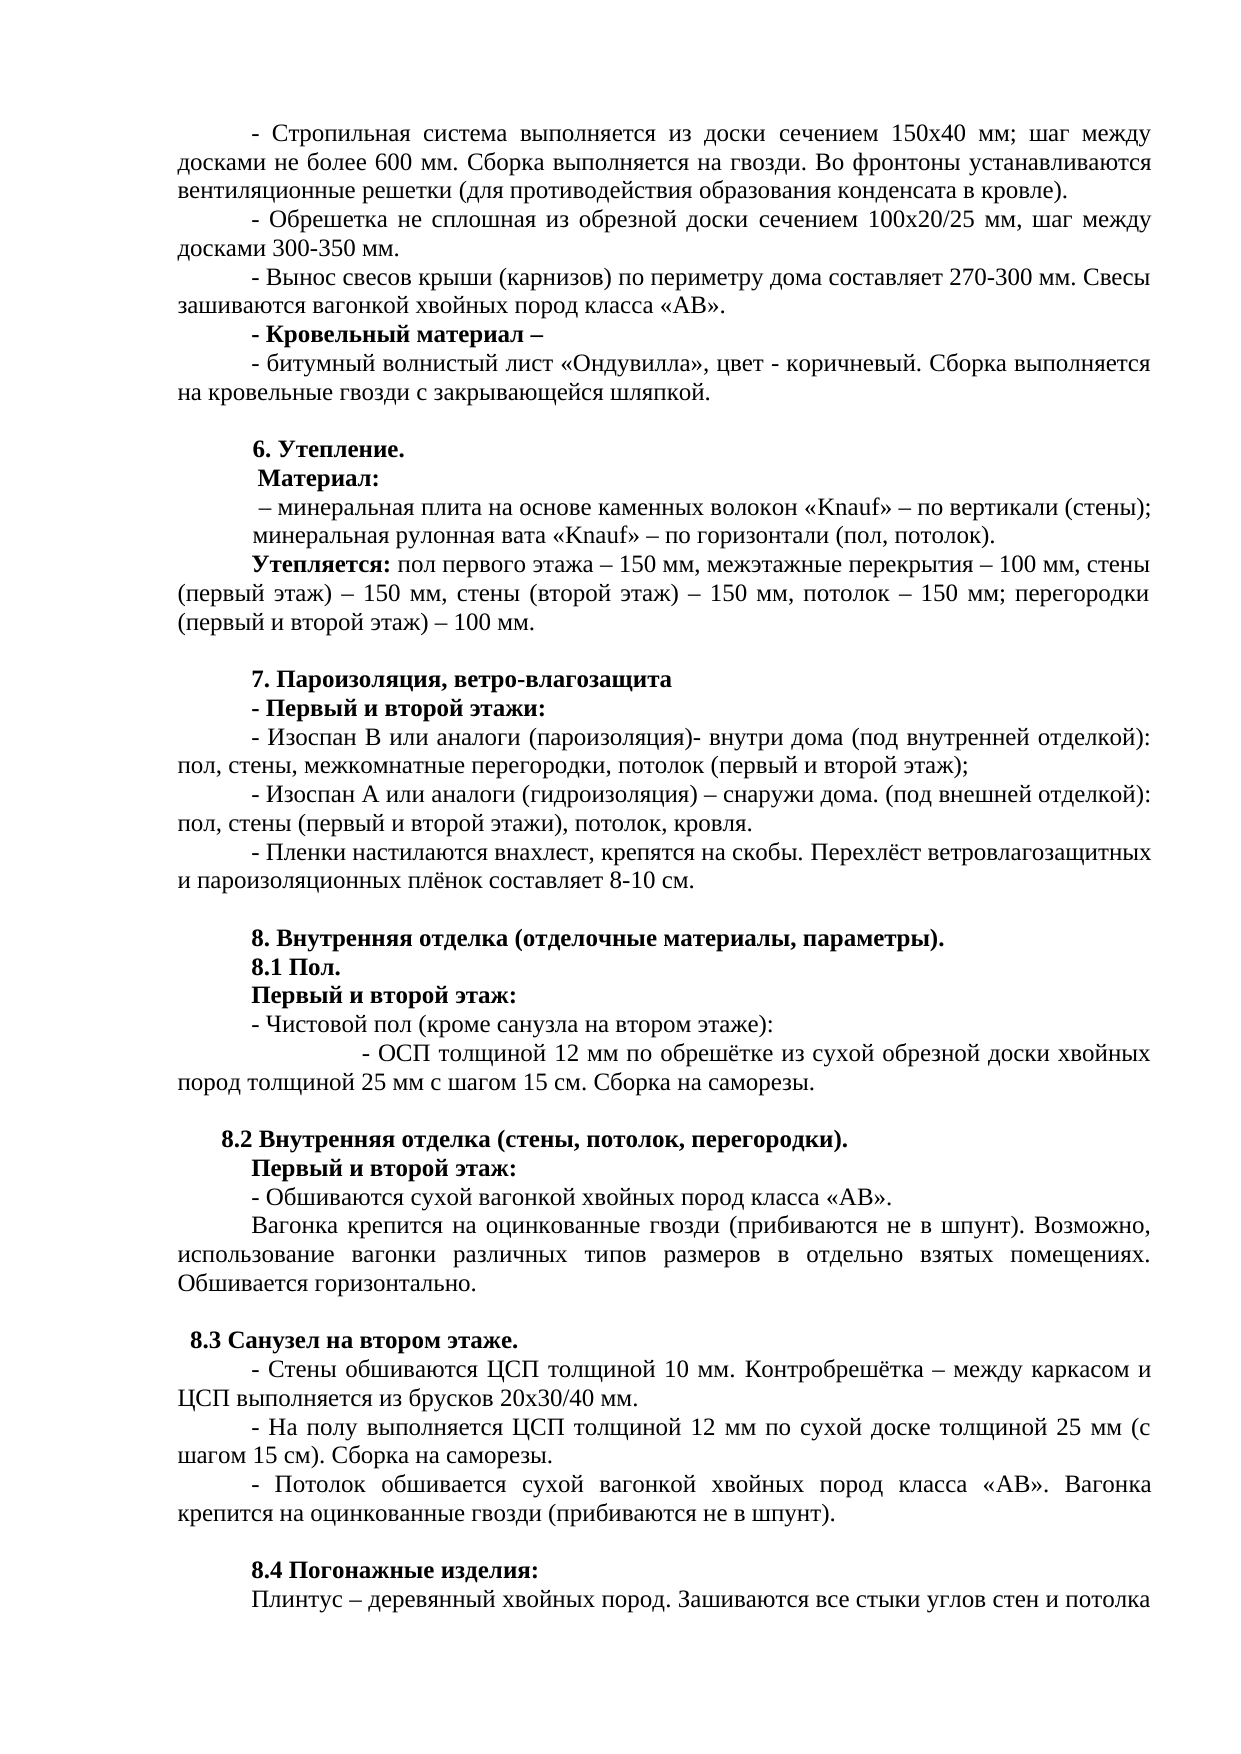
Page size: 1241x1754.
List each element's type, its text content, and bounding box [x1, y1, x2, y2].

text - Обшиваются сухой вагонкой хвойных пород класса «AВ». [177, 1182, 1152, 1211]
text - Стропильная система выполняется из доски сечением 150х40 мм; шаг между досками не более 600 мм. Сборка выполняется на гвозди. Во фронтоны устанавливаются вентиляционные решетки (для противодействия образования конденсата в кровле). [177, 118, 1152, 204]
text Вагонка крепится на оцинкованные гвозди (прибиваются не в шпунт). Возможно, использование вагонки различных типов размеров в отдельно взятых помещениях. Обшивается горизонтально. [177, 1211, 1152, 1297]
text Утепляется: пол первого этажа – 150 мм, межэтажные перекрытия – 100 мм, стены (первый этаж) – 150 мм, стены (второй этаж) – 150 мм, потолок – 150 мм; перегородки (первый и второй этаж) – 100 мм. [177, 549, 1152, 636]
text - битумный волнистый лист «Ондувилла», цвет - коричневый. Сборка выполняется на кровельные гвозди с закрывающейся шляпкой. [177, 348, 1152, 406]
text - Кровельный материал – [177, 319, 1152, 348]
text - Изоспан В или аналоги (пароизоляция)- внутри дома (под внутренней отделкой): пол, стены, межкомнатные перегородки, потолок (первый и второй этаж); [177, 722, 1152, 779]
text 8.3 Санузел на втором этаже. [177, 1326, 1152, 1354]
text 6. Утепление. [177, 434, 1152, 463]
text - ОСП толщиной 12 мм по обрешётке из сухой обрезной доски хвойных пород толщиной 25 мм с шагом 15 см. Сборка на саморезы. [177, 1038, 1152, 1096]
text - Обрешетка не сплошная из обрезной доски сечением 100х20/25 мм, шаг между досками 300-350 мм. [177, 204, 1152, 262]
text - Изоспан А или аналоги (гидроизоляция) – снаружи дома. (под внешней отделкой): пол, стены (первый и второй этажи), потолок, кровля. [177, 779, 1152, 837]
text - Потолок обшивается сухой вагонкой хвойных пород класса «AВ». Вагонка крепится на оцинкованные гвозди (прибиваются не в шпунт). [177, 1469, 1152, 1527]
text - Первый и второй этажи: [177, 693, 1152, 722]
text 7. Пароизоляция, ветро-влагозащита [177, 664, 1152, 693]
text - Чистовой пол (кроме санузла на втором этаже): [177, 1009, 1152, 1038]
text - Вынос свесов крыши (карнизов) по периметру дома составляет 270-300 мм. Cвесы зашиваются вагонкой хвойных пород класса «AВ». [177, 262, 1152, 319]
text 8.4 Погонажные изделия: [177, 1556, 1152, 1584]
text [177, 1584, 1152, 1613]
text - Пленки настилаются внахлест, крепятся на скобы. Перехлёст ветровлагозащитных и пароизоляционных плёнок составляет 8-10 см. [177, 837, 1152, 894]
text Материал: [177, 463, 1152, 492]
text 8. Внутренняя отделка (отделочные материалы, параметры). [177, 923, 1152, 952]
text – минеральная плита на основе каменных волокон «Knauf» – по вертикали (стены); минеральная рулонная вата «Knauf» – по горизонтали (пол, потолок). [252, 492, 1152, 549]
text - Стены обшиваются ЦСП толщиной 10 мм. Контробрешётка – между каркасом и ЦСП выполняется из брусков 20х30/40 мм. [177, 1354, 1152, 1412]
text 8.1 Пол. [177, 952, 1152, 981]
text Первый и второй этаж: [177, 981, 1152, 1009]
text 8.2 Внутренняя отделка (стены, потолок, перегородки). [177, 1124, 1152, 1153]
text Первый и второй этаж: [177, 1153, 1152, 1182]
text - На полу выполняется ЦСП толщиной 12 мм по сухой доске толщиной 25 мм (с шагом 15 см). Сборка на саморезы. [177, 1412, 1152, 1469]
